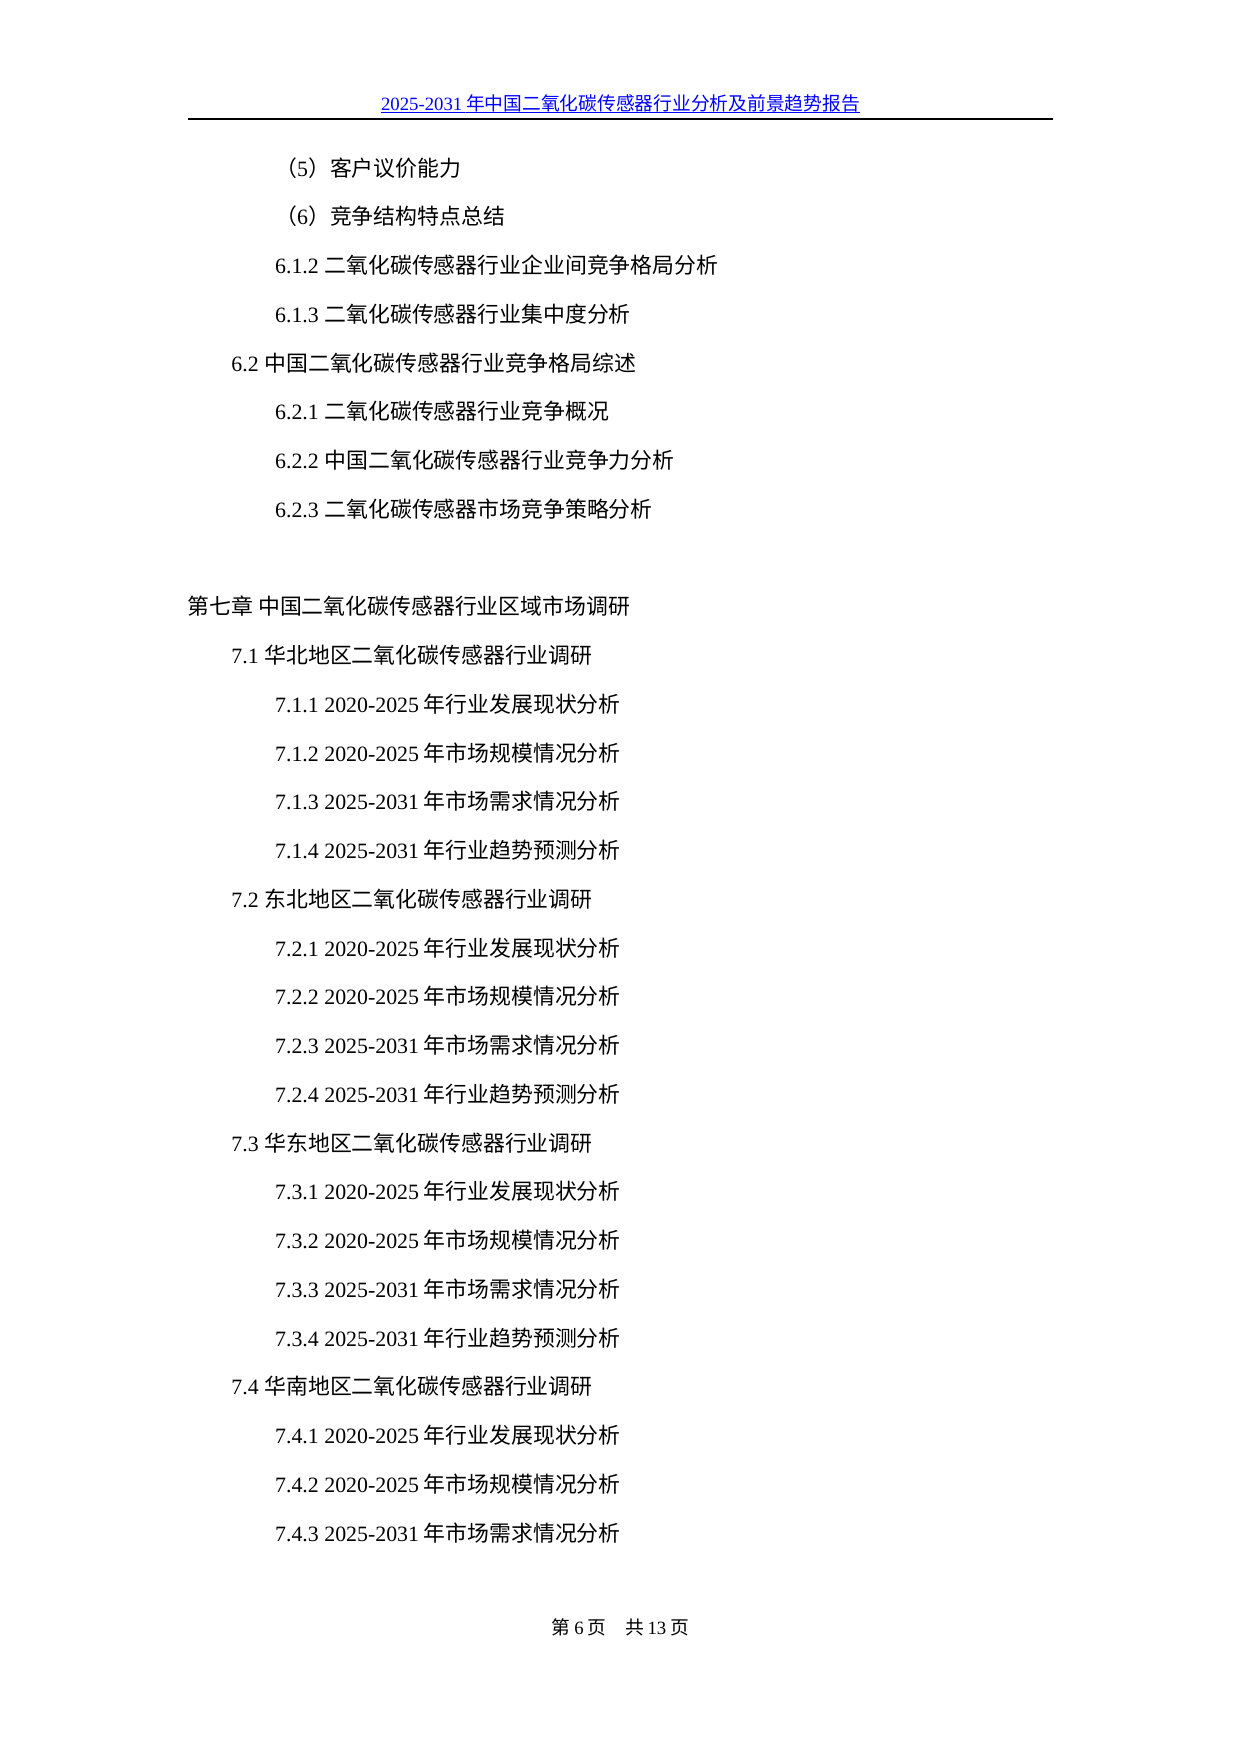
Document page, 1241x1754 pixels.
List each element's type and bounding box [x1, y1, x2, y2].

text [187, 150, 1053, 1548]
